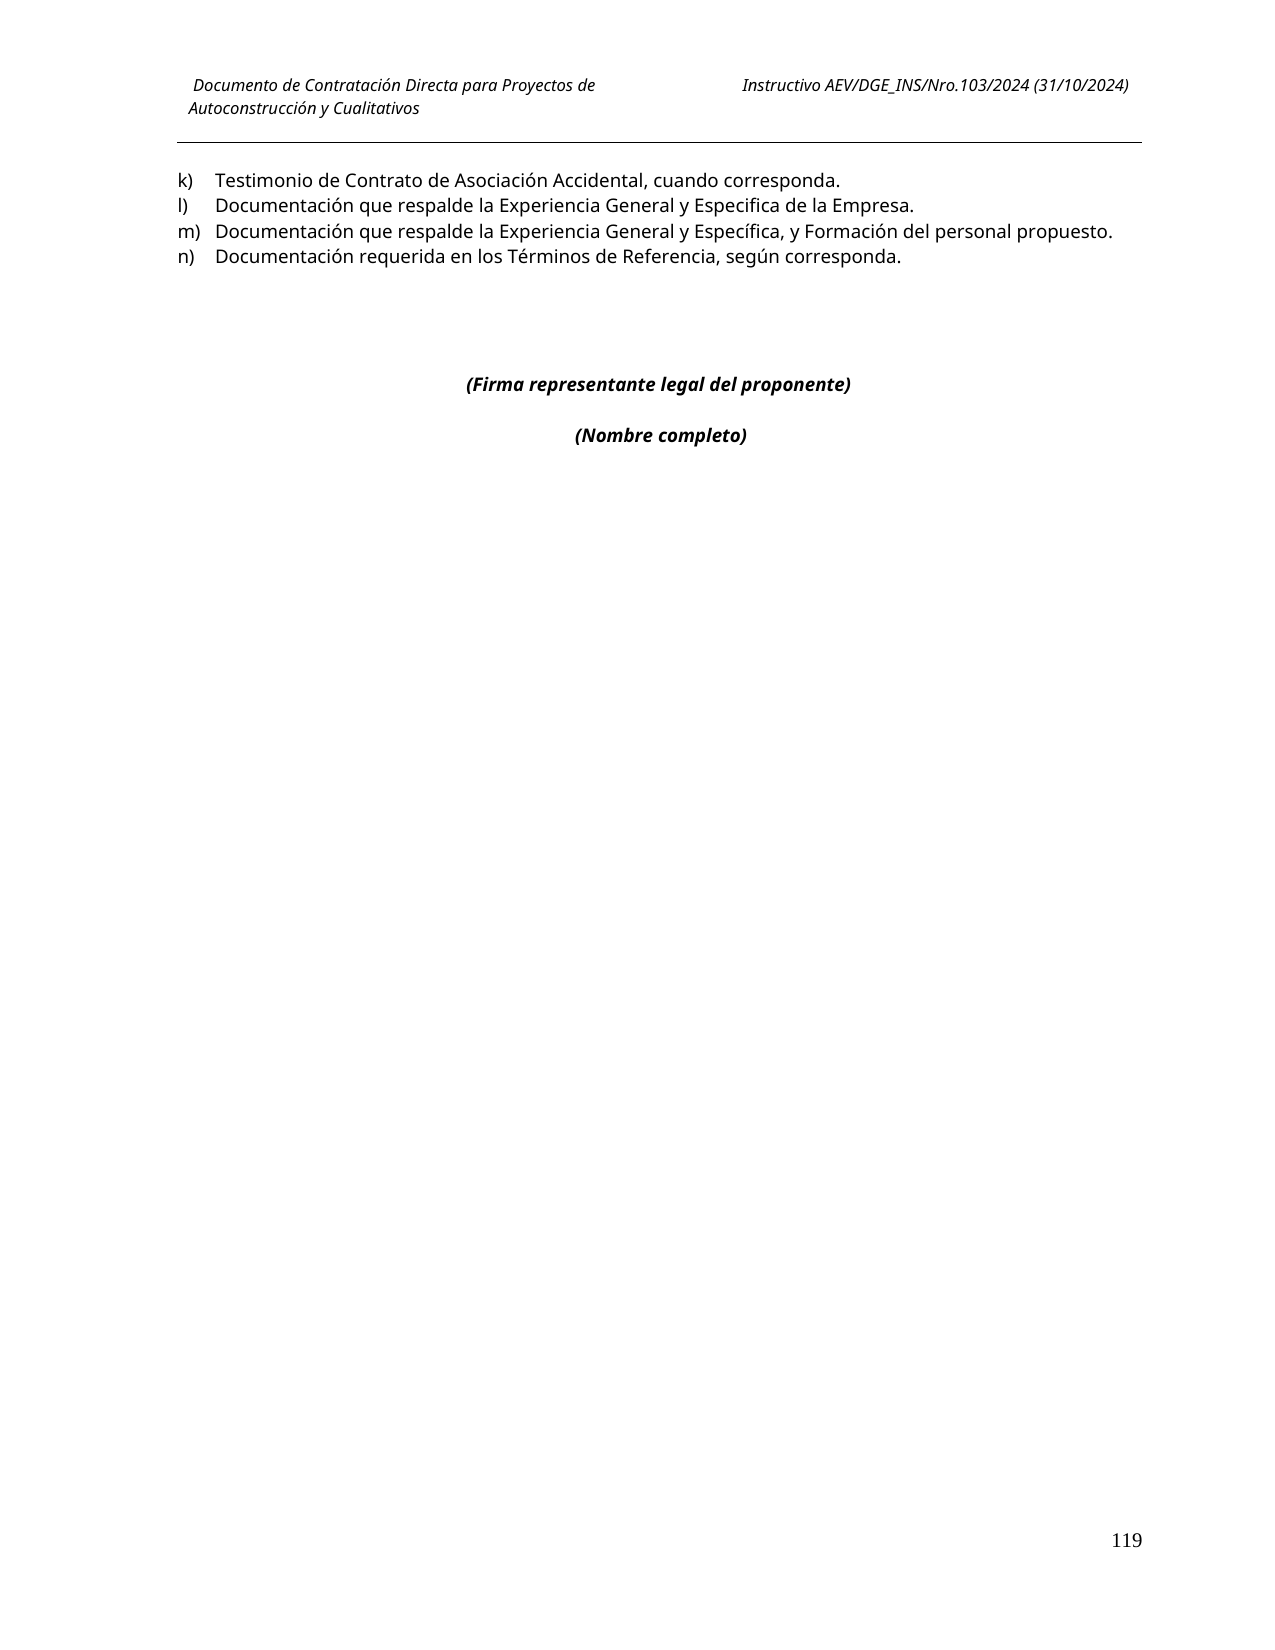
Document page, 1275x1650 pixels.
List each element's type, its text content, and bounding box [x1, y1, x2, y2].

list Documentación que respalde la Experiencia General y Específica, y Formación del personal propuesto. [177, 218, 1142, 244]
list Testimonio de Contrato de Asociación Accidental, cuando corresponda. [177, 167, 1142, 193]
list Documentación que respalde la Experiencia General y Especifica de la Empresa. [177, 193, 1142, 218]
text (Nombre completo) [177, 422, 1142, 448]
list Documentación requerida en los Términos de Referencia, según corresponda. [177, 244, 1142, 269]
text (Firma representante legal del proponente) [177, 371, 1142, 397]
